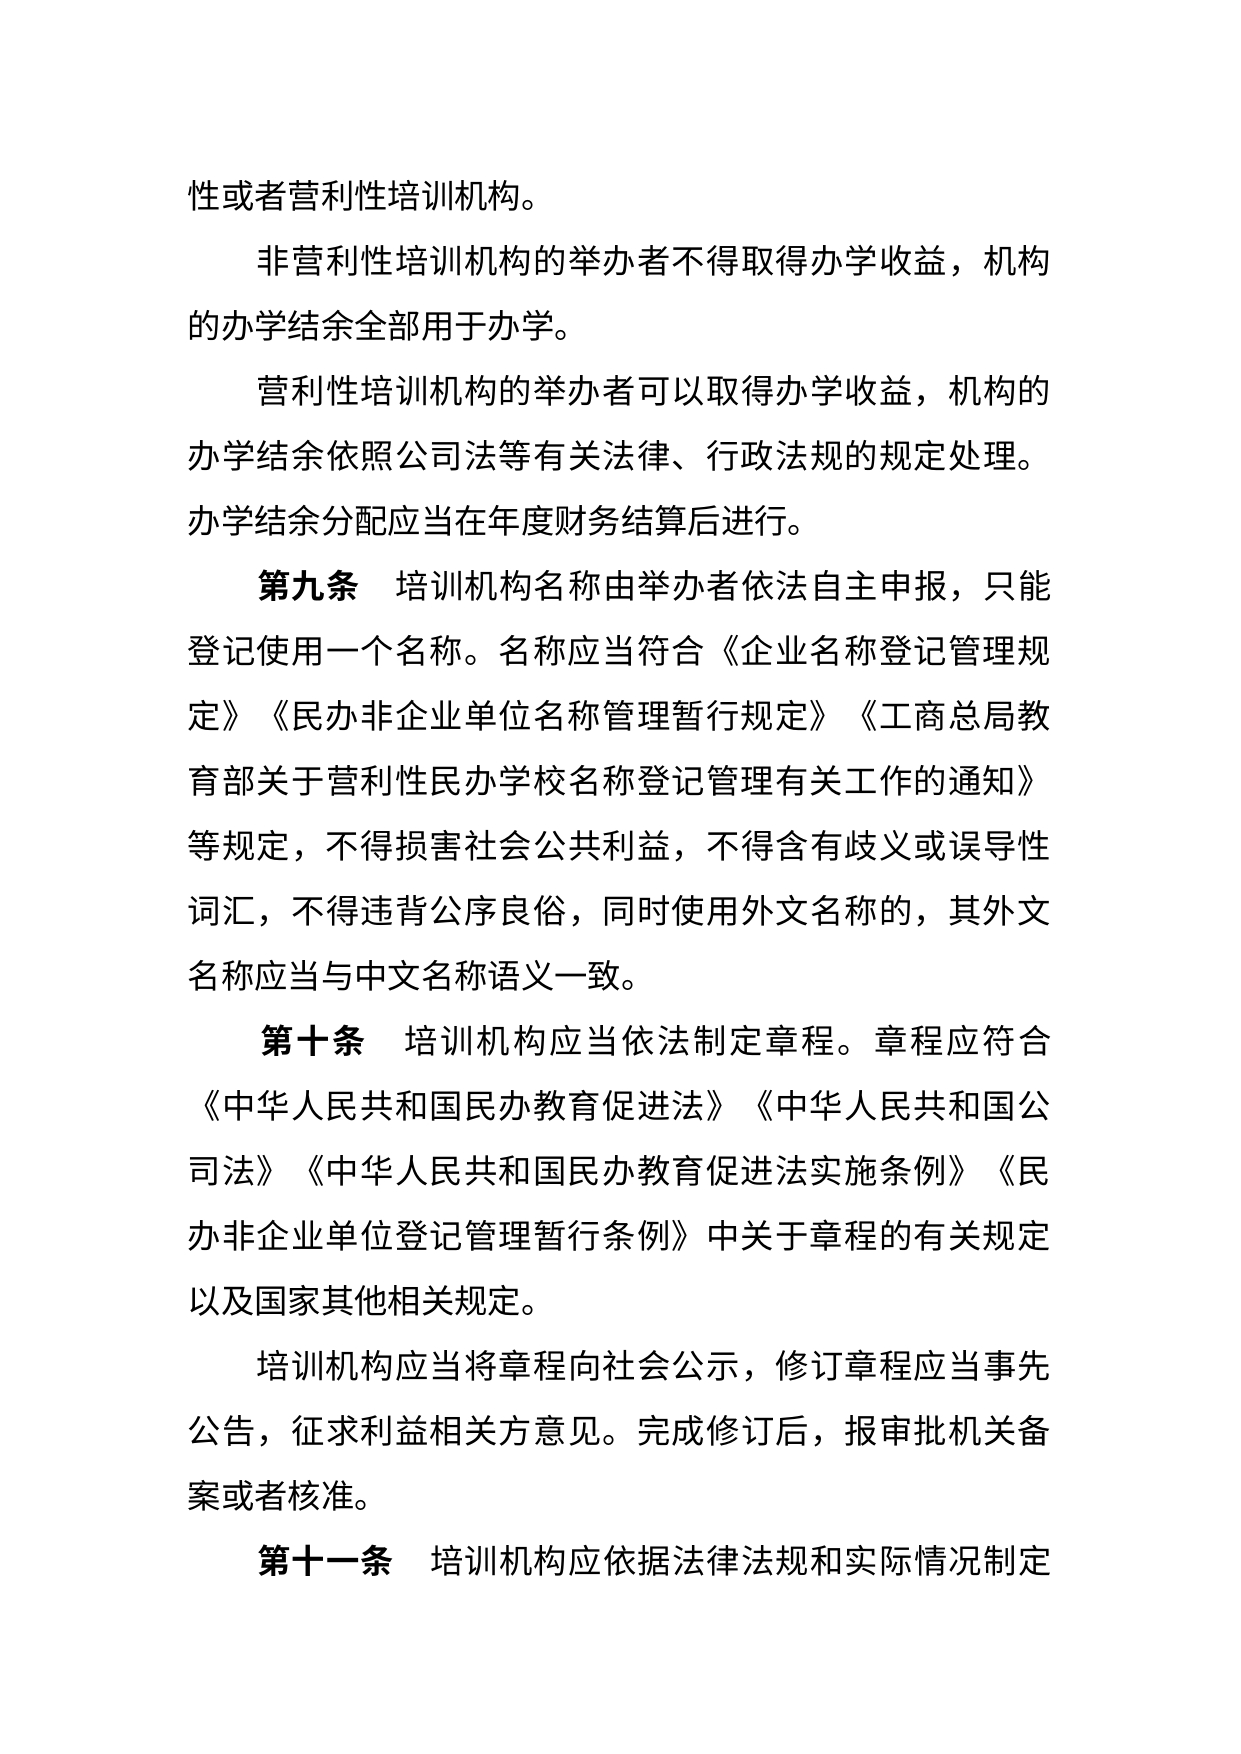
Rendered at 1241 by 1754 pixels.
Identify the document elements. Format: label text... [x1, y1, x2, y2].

text 营利性培训机构的举办者可以取得办学收益，机构的办学结余依照公司法等有关法律、行政法规的规定处理。办学结余分配应当在年度财务结算后进行。 [187, 357, 1053, 552]
text 第十条 培训机构应当依法制定章程。章程应符合《中华人民共和国民办教育促进法》《中华人民共和国公司法》《中华人民共和国民办教育促进法实施条例》《民办非企业单位登记管理暂行条例》中关于章程的有关规定以及国家其他相关规定。 [187, 1007, 1053, 1332]
text 第九条 培训机构名称由举办者依法自主申报，只能登记使用一个名称。名称应当符合《企业名称登记管理规定》《民办非企业单位名称管理暂行规定》《工商总局教育部关于营利性民办学校名称登记管理有关工作的通知》等规定，不得损害社会公共利益，不得含有歧义或误导性词汇，不得违背公序良俗，同时使用外文名称的，其外文名称应当与中文名称语义一致。 [187, 552, 1053, 1007]
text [187, 1527, 1053, 1592]
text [187, 162, 1053, 227]
text 非营利性培训机构的举办者不得取得办学收益，机构的办学结余全部用于办学。 [187, 227, 1053, 357]
text 培训机构应当将章程向社会公示，修订章程应当事先公告，征求利益相关方意见。完成修订后，报审批机关备案或者核准。 [187, 1332, 1053, 1527]
